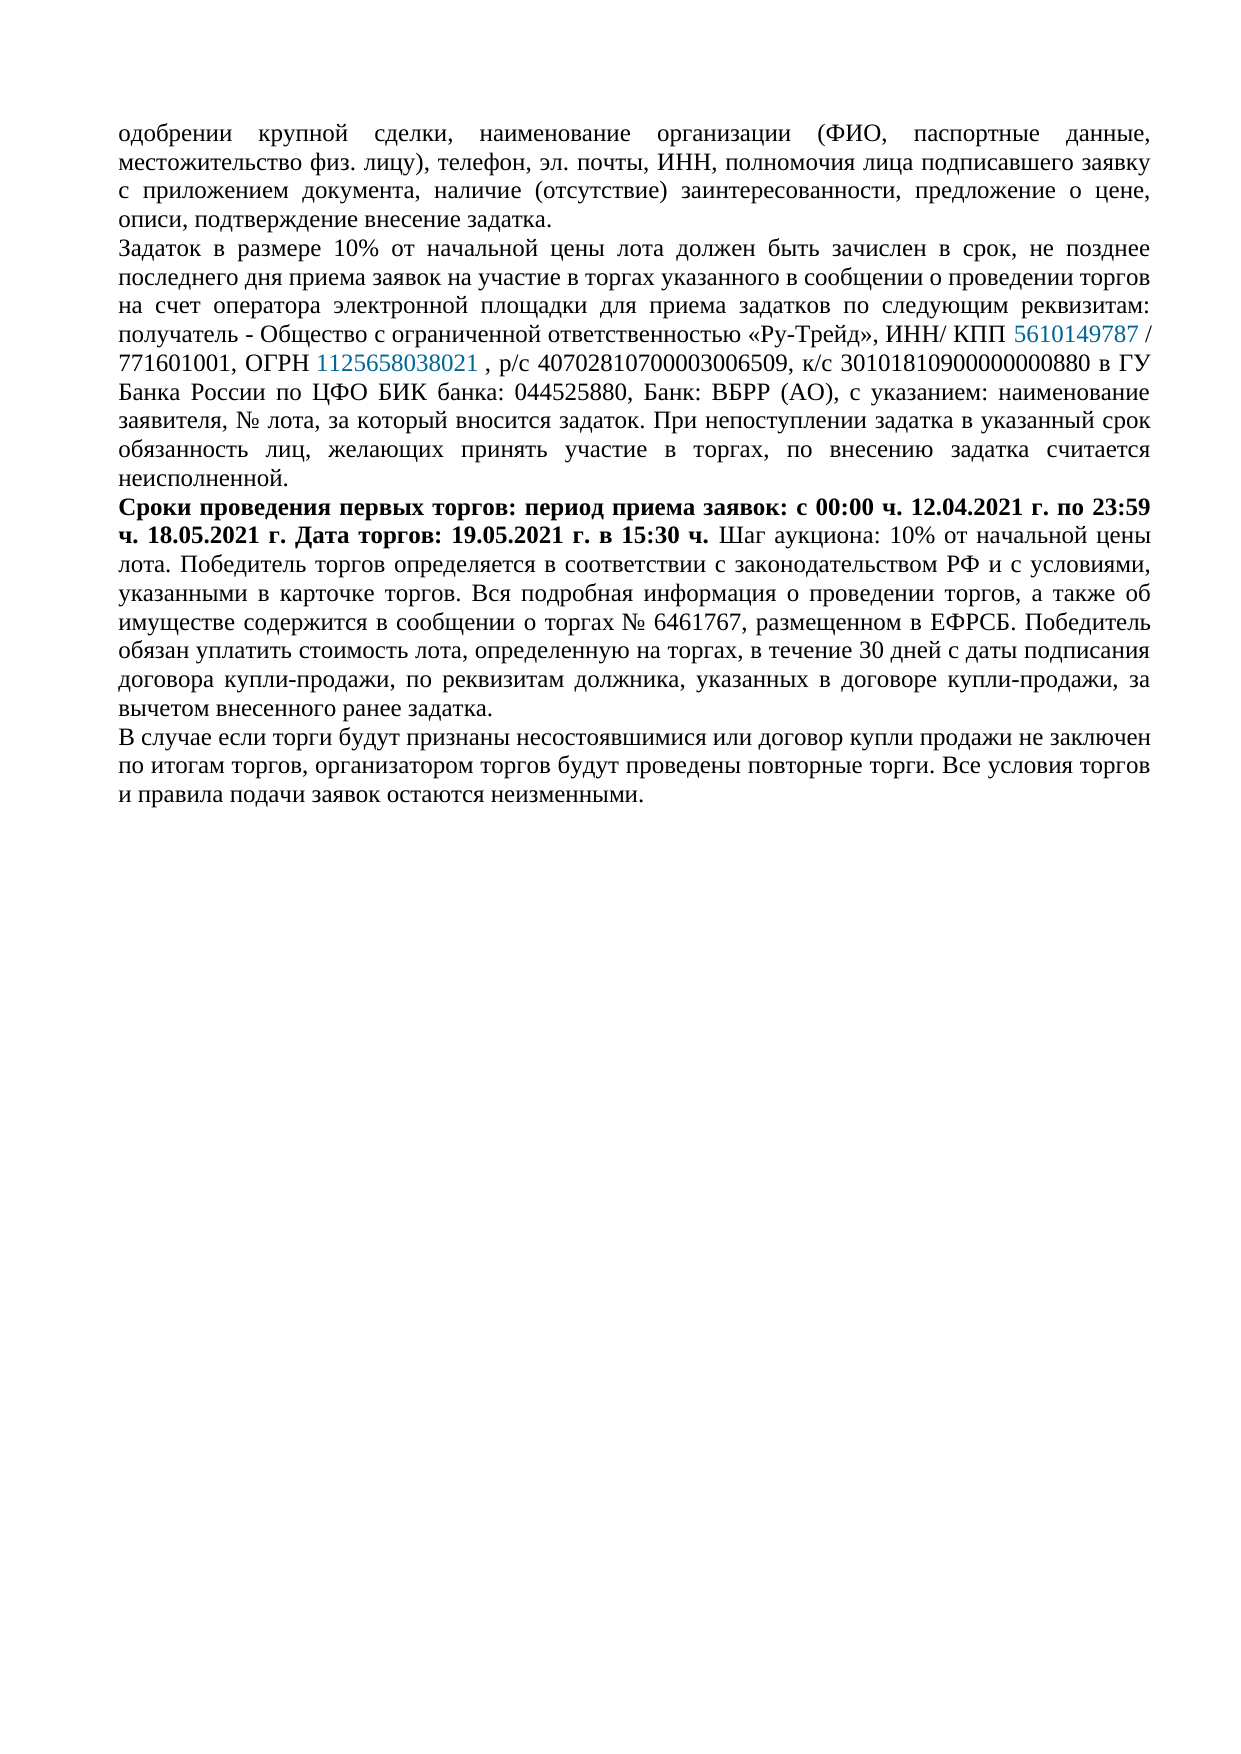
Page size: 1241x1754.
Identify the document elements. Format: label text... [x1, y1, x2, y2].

text Сроки проведения первых торгов: период приема заявок: с 00:00 ч. 12.04.2021 г. по 23:59 ч. 18.05.2021 г. Дата торгов: 19.05.2021 г. в 15:30 ч. Шаг аукциона: 10% от начальной цены лота. Победитель торгов определяется в соответствии с законодательством РФ и с условиями, указанными в карточке торгов. Вся подробная информация о проведении торгов, а также об имуществе содержится в сообщении о торгах № 6461767, размещенном в ЕФРСБ. Победитель обязан уплатить стоимость лота, определенную на торгах, в течение 30 дней с даты подписания договора купли-продажи, по реквизитам должника, указанных в договоре купли-продажи, за вычетом внесенного ранее задатка. [118, 492, 1152, 722]
text Задаток в размере 10% от начальной цены лота должен быть зачислен в срок, не позднее последнего дня приема заявок на участие в торгах указанного в сообщении о проведении торгов на счет оператора электронной площадки для приема задатков по следующим реквизитам: получатель - Общество с ограниченной ответственностью «Ру-Трейд», ИНН/ КПП 5610149787 / 771601001, ОГРН 1125658038021 , р/с 40702810700003006509, к/с 30101810900000000880 в ГУ Банка России по ЦФО БИК банка: 044525880, Банк: ВБРР (АО), с указанием: наименование заявителя, № лота, за который вносится задаток. При непоступлении задатка в указанный срок обязанность лиц, желающих принять участие в торгах, по внесению задатка считается неисполненной. [118, 233, 1152, 492]
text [118, 118, 1152, 233]
text В случае если торги будут признаны несостоявшимися или договор купли продажи не заключен по итогам торгов, организатором торгов будут проведены повторные торги. Все условия торгов и правила подачи заявок остаются неизменными. [118, 722, 1152, 808]
